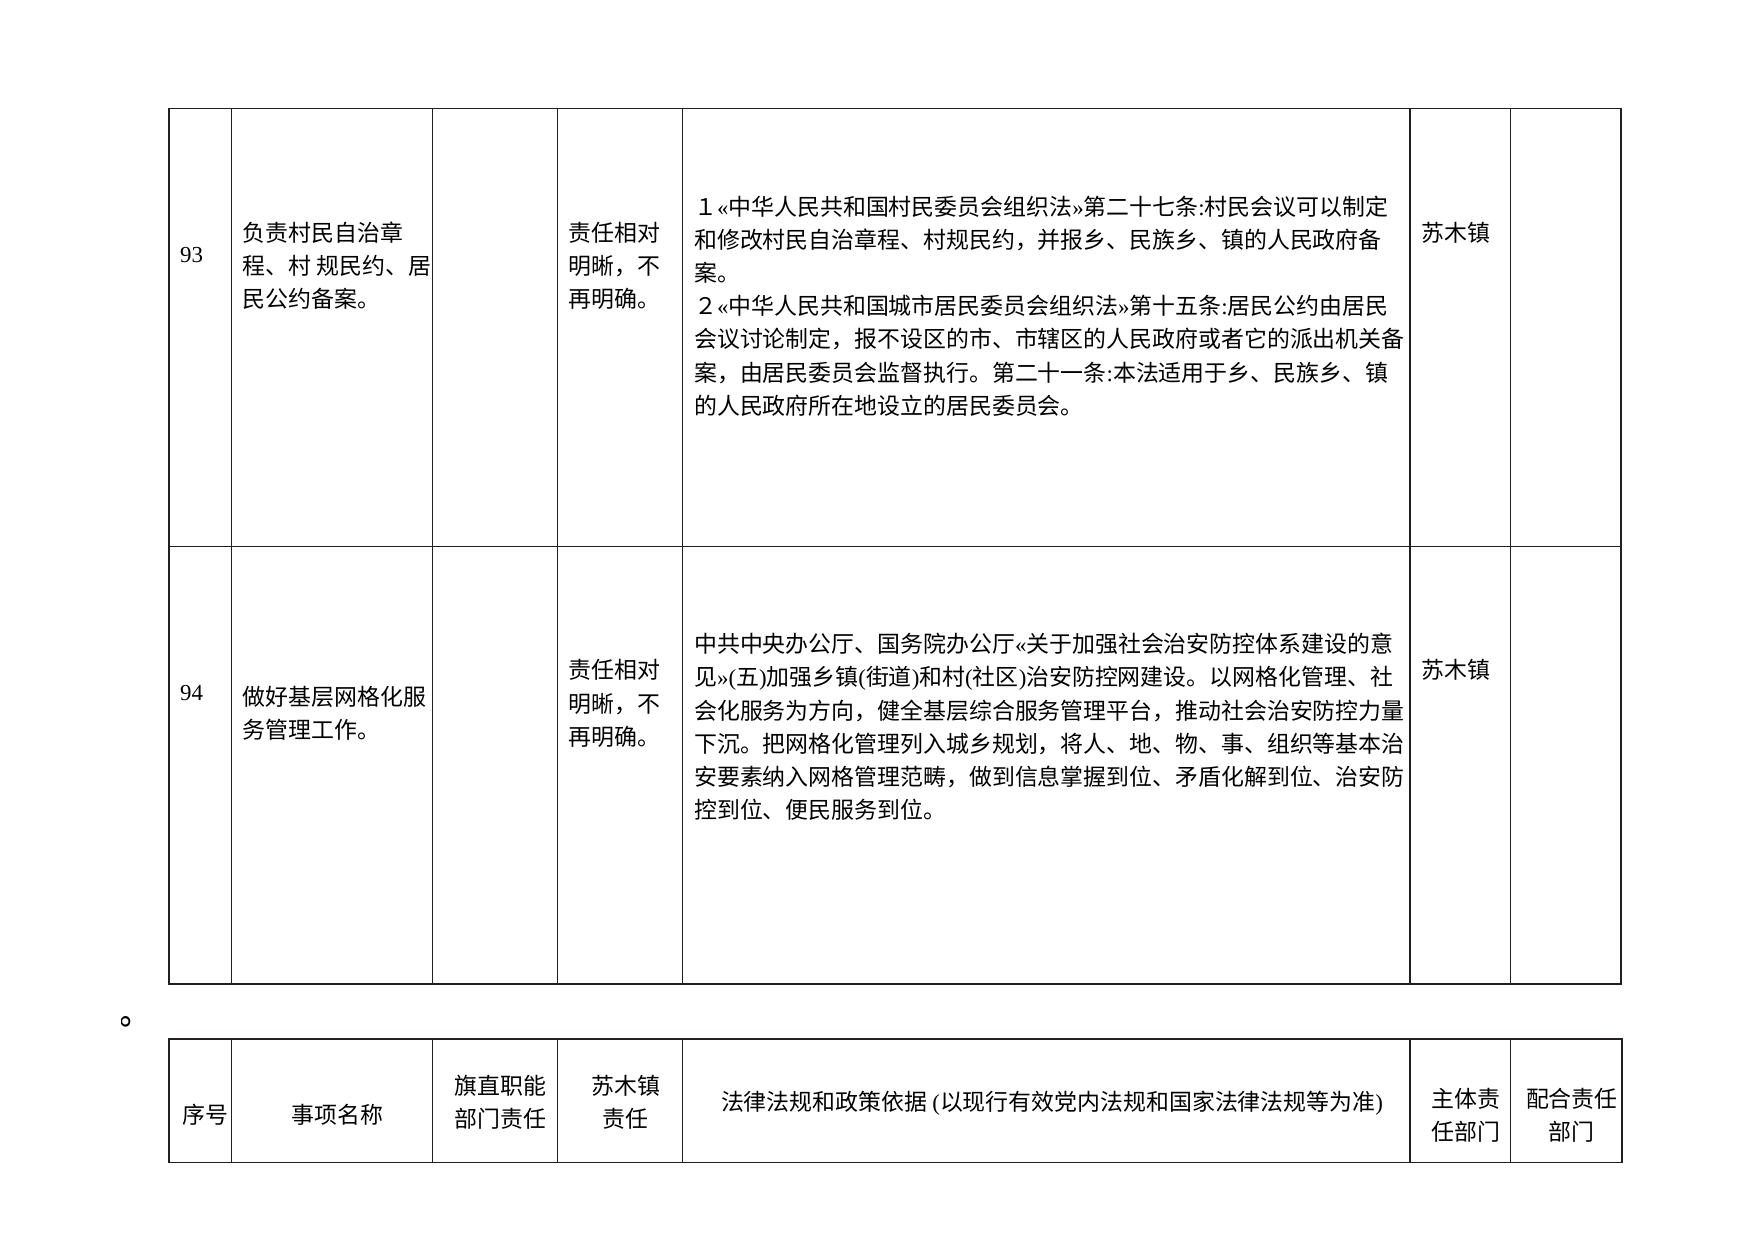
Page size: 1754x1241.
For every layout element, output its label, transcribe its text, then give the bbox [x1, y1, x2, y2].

table_header 序号 [170, 1040, 231, 1162]
table_header 旗直职能部门责任 [433, 1040, 557, 1162]
table_header 配合责任部门 [1511, 1040, 1621, 1162]
table_cell 93 [170, 109, 231, 546]
table_cell [433, 109, 557, 546]
table_cell １«中华人民共和国村民委员会组织法»第二十七条:村民会议可以制定和修改村民自治章程、村规民约，并报乡、民族乡、镇的人民政府备案。 ２«中华人民共和国城市居民委员会组织法»第十五条:居民公约由居民会议讨论制定，报不设区的市、市辖区的人民政府或者它的派出机关备案，由居民委员会监督执行。第二十一条:本法适用于乡、民族乡、镇的人民政府所在地设立的居民委员会。 [683, 109, 1409, 546]
table_header 苏木镇 责任 [558, 1040, 682, 1162]
table_cell 苏木镇 [1411, 547, 1510, 983]
table_cell 做好基层网格化服务管理工作。 [232, 547, 432, 983]
table_cell [1511, 547, 1620, 983]
table_cell 中共中央办公厅、国务院办公厅«关于加强社会治安防控体系建设的意见»(五)加强乡镇(街道)和村(社区)治安防控网建设。以网格化管理、社会化服务为方向，健全基层综合服务管理平台，推动社会治安防控力量下沉。把网格化管理列入城乡规划，将人、地、物、事、组织等基本治安要素纳入网格管理范畴，做到信息掌握到位、矛盾化解到位、治安防控到位、便民服务到位。 [683, 547, 1409, 983]
table_cell 苏木镇 [1411, 109, 1510, 546]
table_cell 94 [170, 547, 231, 983]
table_cell 责任相对明晰，不再明确。 [558, 547, 682, 983]
table_cell [1511, 109, 1620, 546]
table_cell 负责村民自治章程、村 规民约、居民公约备案。 [232, 109, 432, 546]
table_header 事项名称 [232, 1040, 432, 1162]
table_header 主体责任部门 [1411, 1040, 1510, 1162]
table_header 法律法规和政策依据 (以现行有效党内法规和国家法律法规等为准) [683, 1040, 1409, 1162]
table_cell 责任相对明晰，不再明确。 [558, 109, 682, 546]
table_cell [433, 547, 557, 983]
